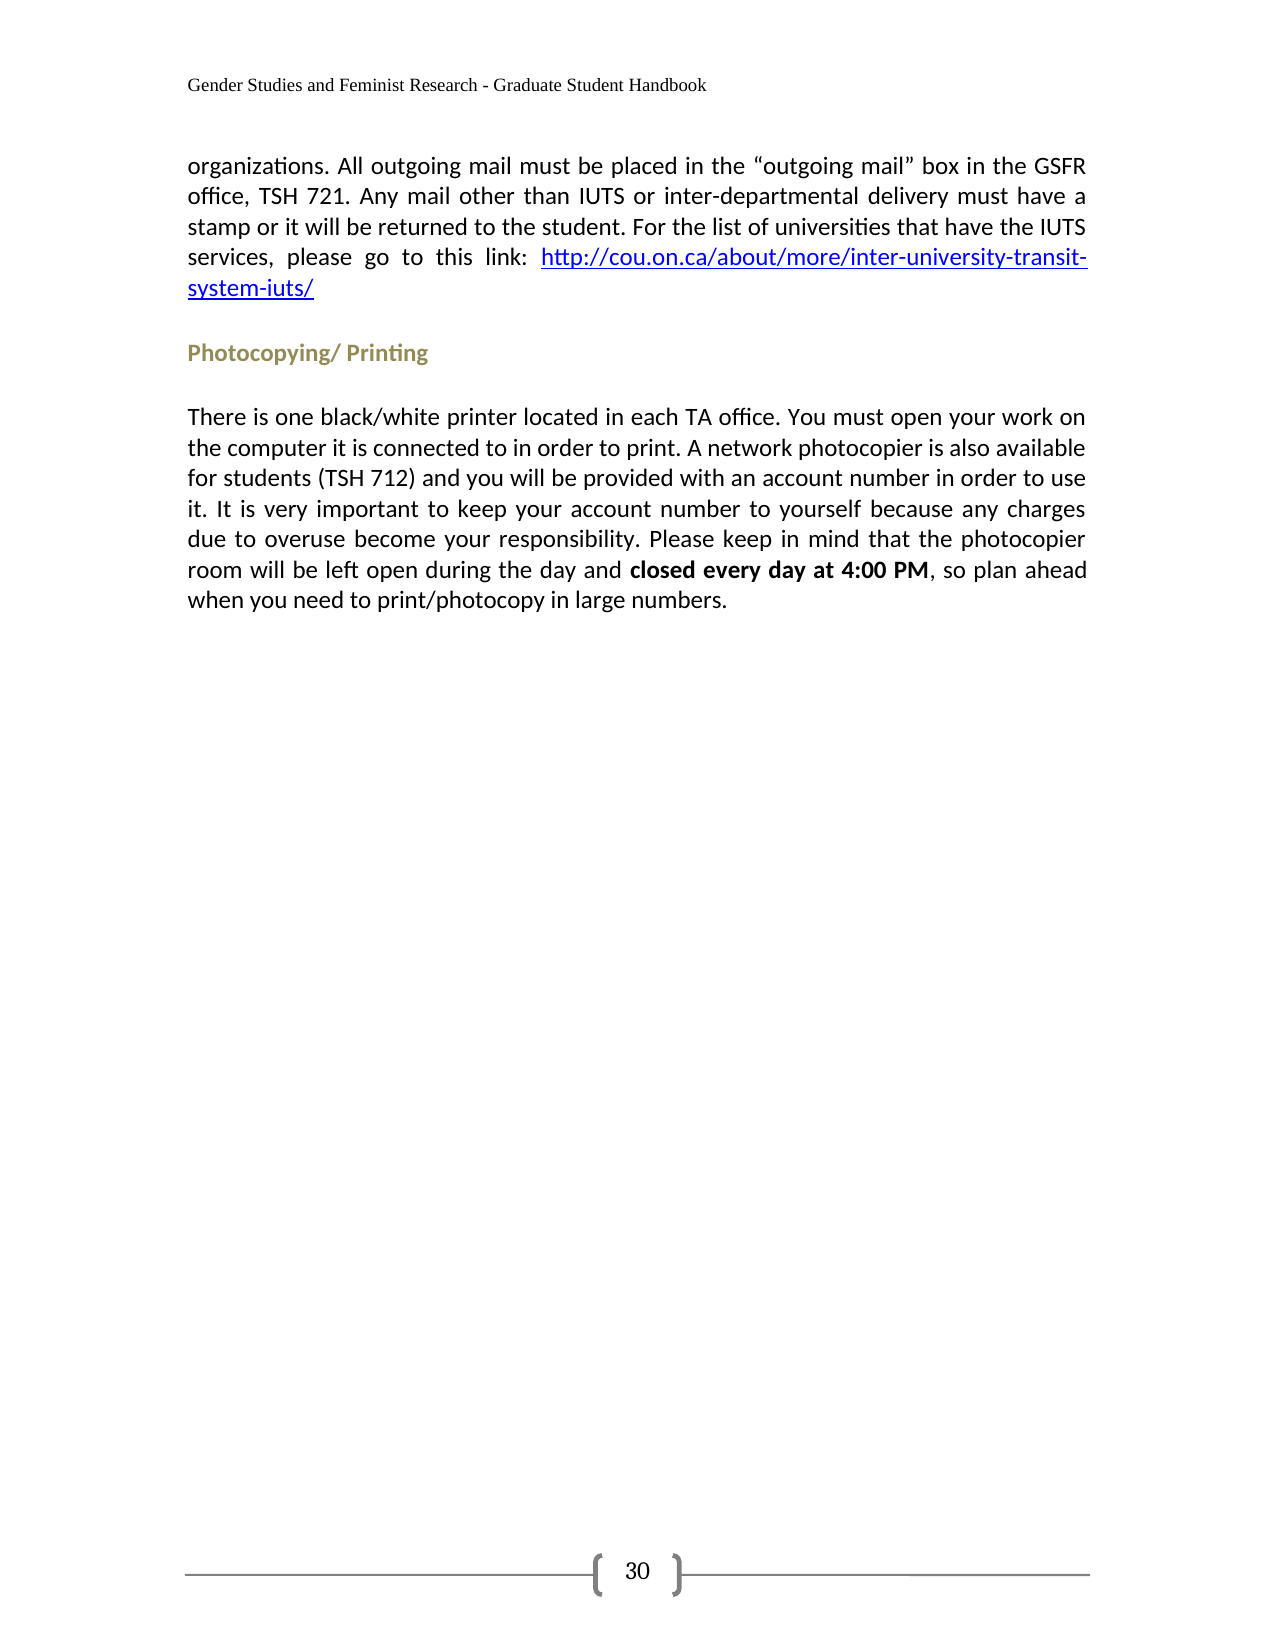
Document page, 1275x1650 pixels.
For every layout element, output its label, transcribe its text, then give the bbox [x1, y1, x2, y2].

text There is one black/white printer located in each TA office. You must open your work on the computer it is connected to in order to print. A network photocopier is also available for students (TSH 712) and you will be provided with an account number in order to use it. It is very important to keep your account number to yourself because any charges due to overuse become your responsibility. Please keep in mind that the photocopier room will be left open during the day and closed every day at 4:00 PM, so plan ahead when you need to print/photocopy in large numbers. [187, 401, 1087, 615]
text Photocopying/ Printing [187, 337, 1087, 367]
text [187, 150, 1087, 303]
